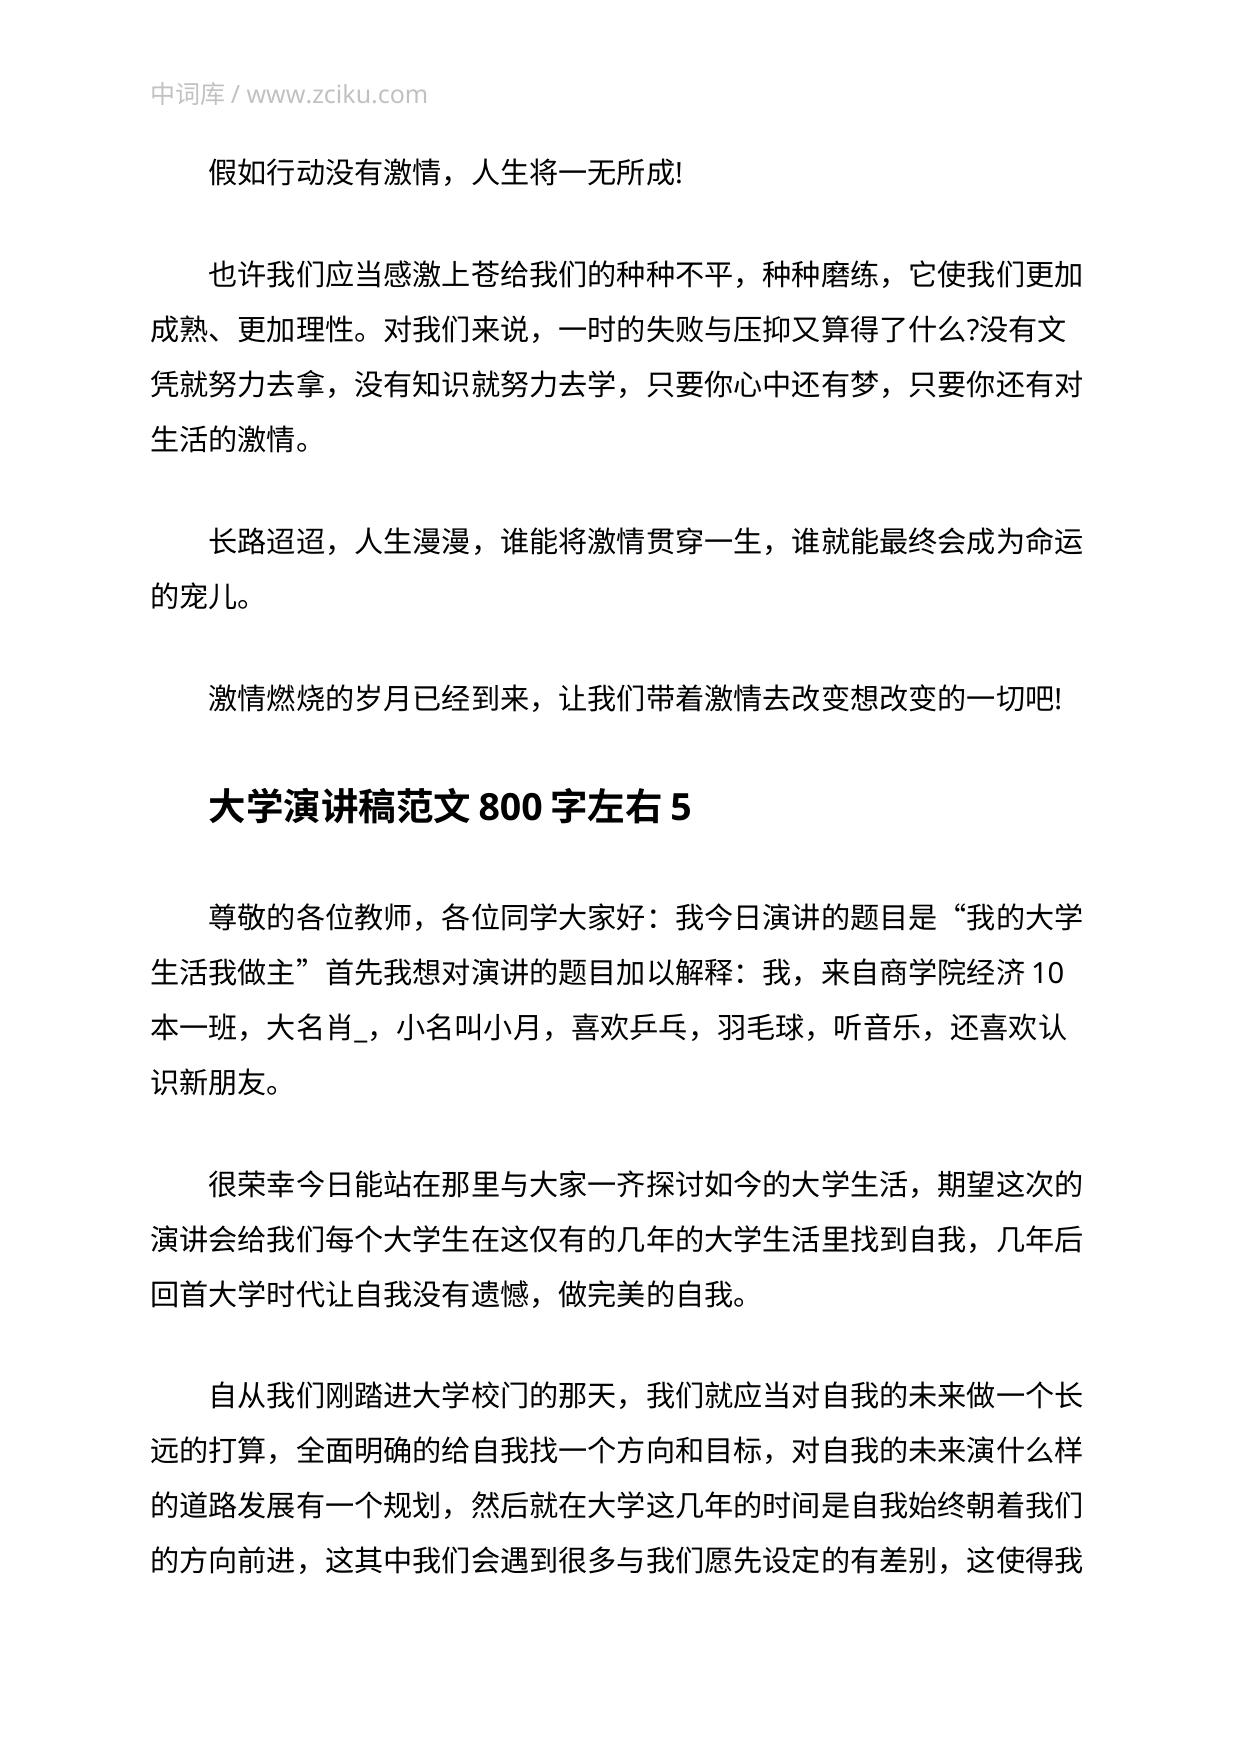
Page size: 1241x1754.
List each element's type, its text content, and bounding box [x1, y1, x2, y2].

text 激情燃烧的岁月已经到来，让我们带着激情去改变想改变的一切吧! [150, 675, 1090, 718]
text 长路迢迢，人生漫漫，谁能将激情贯穿一生，谁就能最终会成为命运的宠儿。 [150, 518, 1090, 616]
text 很荣幸今日能站在那里与大家一齐探讨如今的大学生活，期望这次的演讲会给我们每个大学生在这仅有的几年的大学生活里找到自我，几年后回首大学时代让自我没有遗憾，做完美的自我。 [150, 1161, 1090, 1313]
text 大学演讲稿范文800字左右5 [150, 777, 1090, 832]
text 假如行动没有激情，人生将一无所成! [150, 150, 1090, 192]
text 尊敬的各位教师，各位同学大家好：我今日演讲的题目是“我的大学生活我做主”首先我想对演讲的题目加以解释：我，来自商学院经济10本一班，大名肖_，小名叫小月，喜欢乒乓，羽毛球，听音乐，还喜欢认识新朋友。 [150, 895, 1090, 1102]
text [150, 1373, 1090, 1580]
text 也许我们应当感激上苍给我们的种种不平，种种磨练，它使我们更加成熟、更加理性。对我们来说，一时的失败与压抑又算得了什么?没有文凭就努力去拿，没有知识就努力去学，只要你心中还有梦，只要你还有对生活的激情。 [150, 252, 1090, 459]
